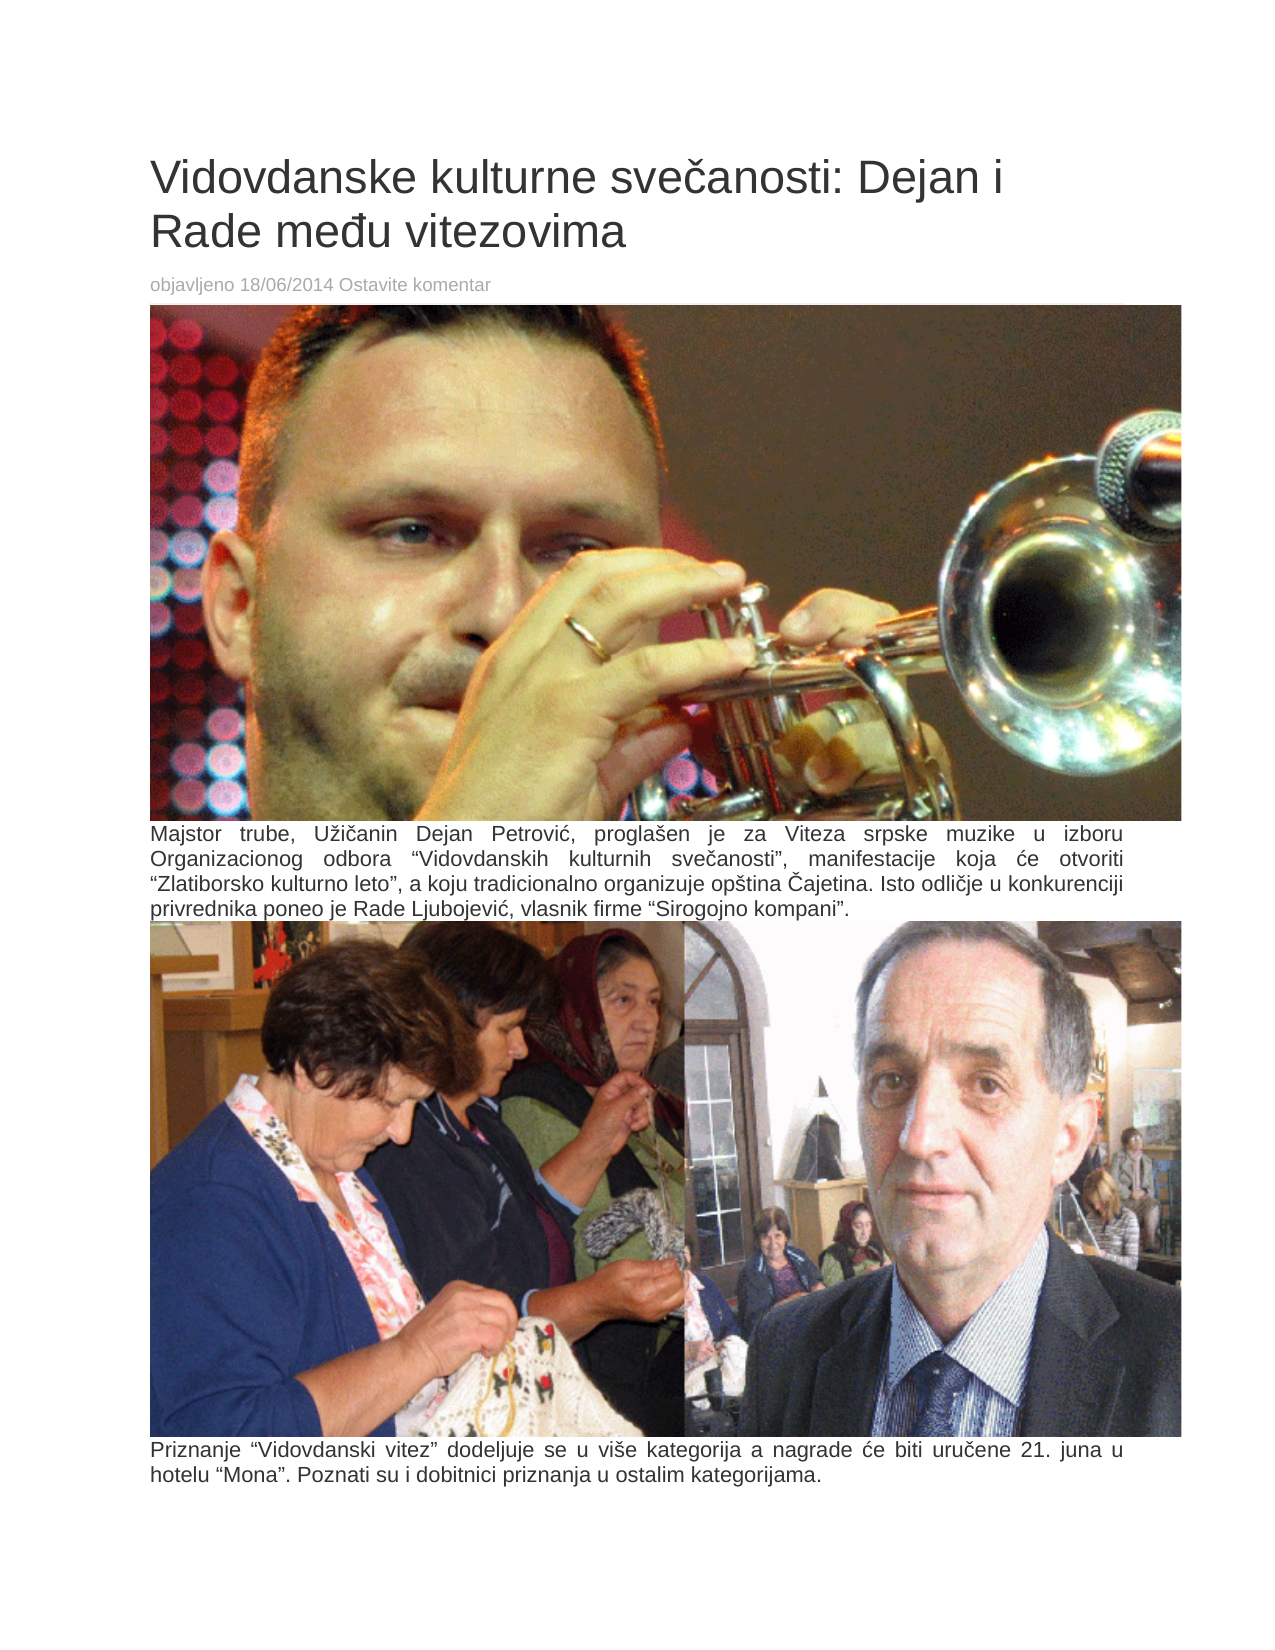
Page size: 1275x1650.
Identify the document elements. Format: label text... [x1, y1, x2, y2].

text objavljeno 18/06/2014 Ostavite komentar [150, 273, 1125, 303]
text Majstor trube, Užičanin Dejan Petrović, proglašen je za Viteza srpske muzike u izboru Organizacionog odbora “Vidovdanskih kulturnih svečanosti”, manifestacije koja će otvoriti “Zlatiborsko kulturno leto”, a koju tradicionalno organizuje opština Čajetina. Isto odličje u konkurenciji privrednika poneo je Rade Ljubojević, vlasnik firme “Sirogojno kompani”. [150, 821, 1125, 921]
picture [150, 921, 1182, 1437]
picture [150, 305, 1182, 821]
text Priznanje “Vidovdanski vitez” dodeljuje se u više kategorija a nagrade će biti uručene 21. juna u hotelu “Mona”. Poznati su i dobitnici priznanja u ostalim kategorijama. [150, 1437, 1125, 1487]
text Vidovdanske kulturne svečanosti: Dejan i Rade među vitezovima [150, 150, 1125, 258]
